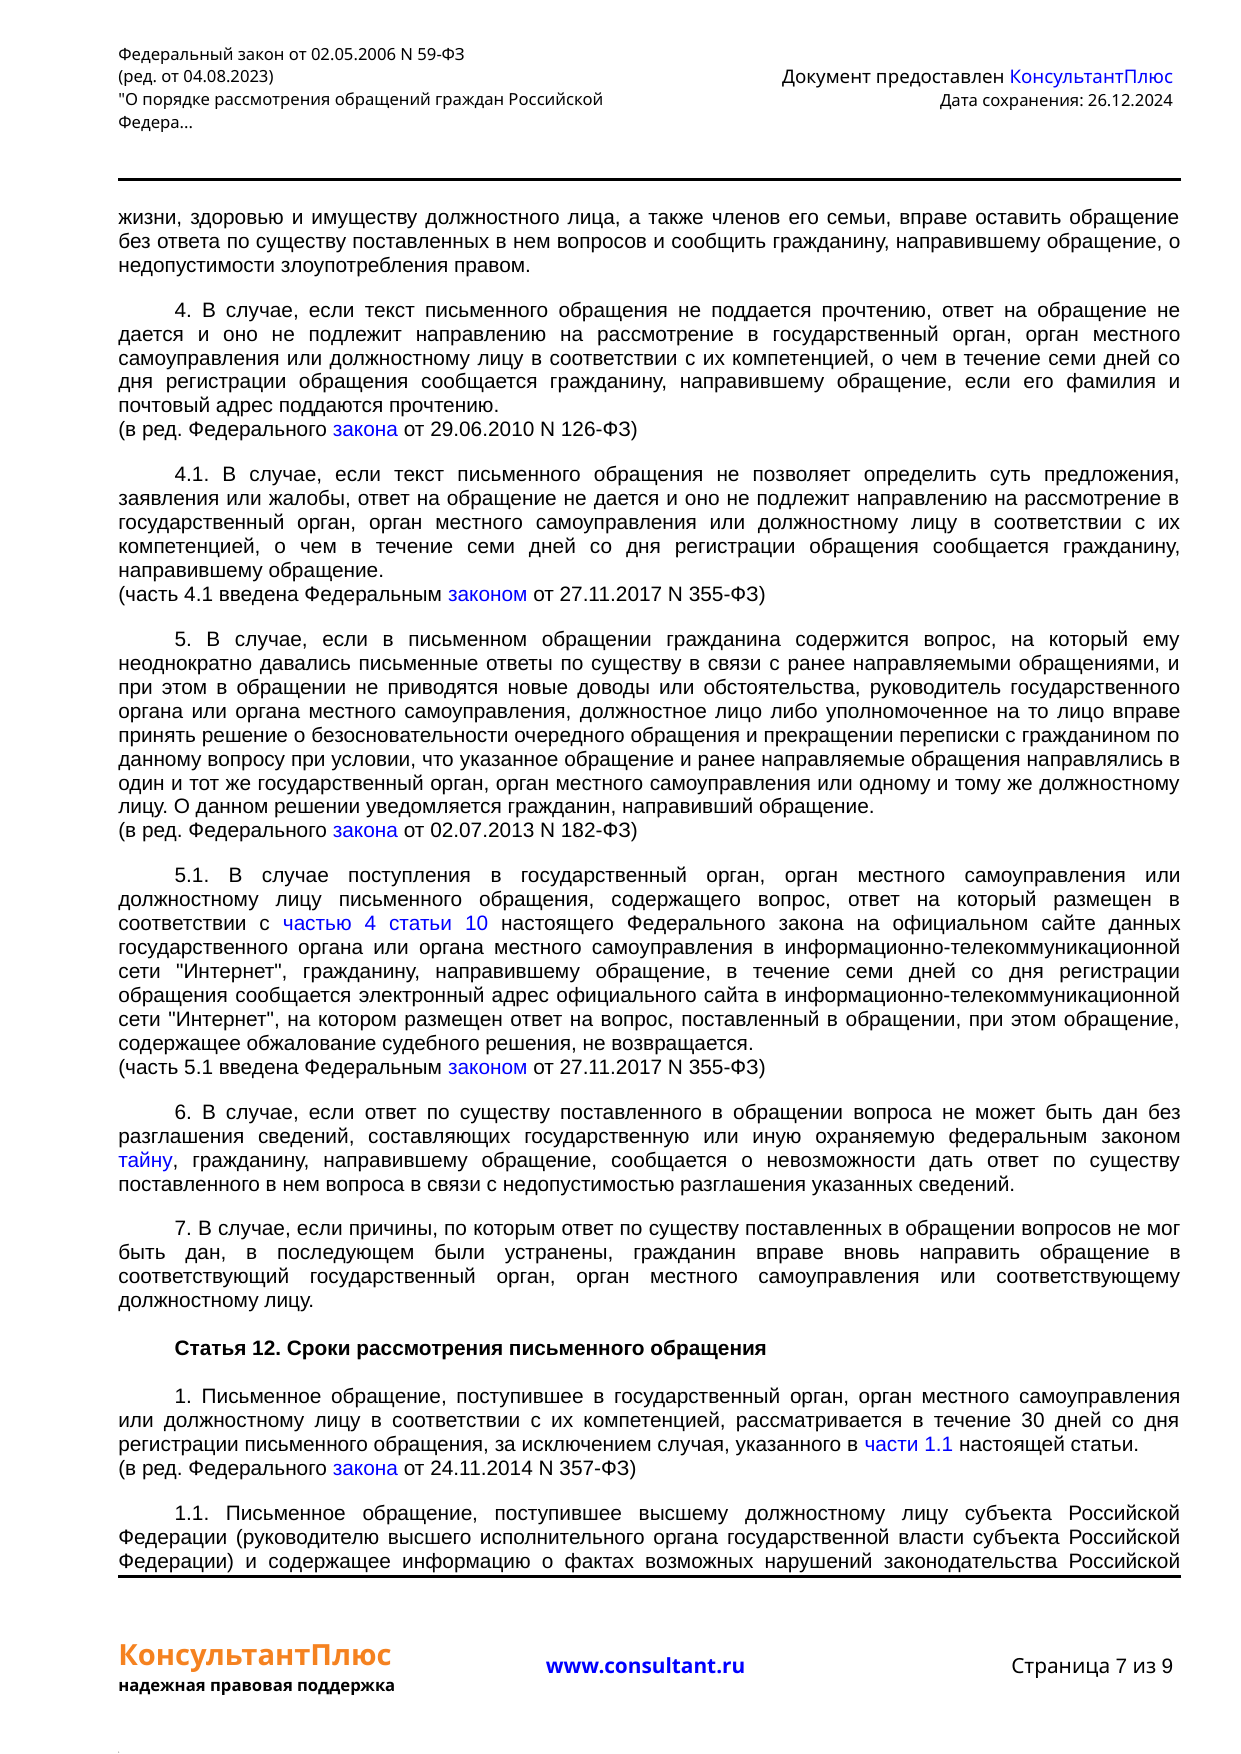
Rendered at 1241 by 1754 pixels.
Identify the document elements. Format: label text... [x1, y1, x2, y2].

text 6. В случае, если ответ по существу поставленного в обращении вопроса не может быть дан без разглашения сведений, составляющих государственную или иную охраняемую федеральным законом тайну, гражданину, направившему обращение, сообщается о невозможности дать ответ по существу поставленного в нем вопроса в связи с недопустимостью разглашения указанных сведений. [118, 1099, 1181, 1195]
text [118, 1501, 1181, 1572]
text 4. В случае, если текст письменного обращения не поддается прочтению, ответ на обращение не дается и оно не подлежит направлению на рассмотрение в государственный орган, орган местного самоуправления или должностному лицу в соответствии с их компетенцией, о чем в течение семи дней со дня регистрации обращения сообщается гражданину, направившему обращение, если его фамилия и почтовый адрес поддаются прочтению. [118, 297, 1181, 417]
text (в ред. Федерального закона от 24.11.2014 N 357-ФЗ) [118, 1456, 1181, 1480]
title Статья 12. Сроки рассмотрения письменного обращения [118, 1336, 1181, 1360]
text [118, 205, 1181, 277]
text (в ред. Федерального закона от 29.06.2010 N 126-ФЗ) [118, 417, 1181, 441]
text (в ред. Федерального закона от 02.07.2013 N 182-ФЗ) [118, 818, 1181, 842]
text 1. Письменное обращение, поступившее в государственный орган, орган местного самоуправления или должностному лицу в соответствии с их компетенцией, рассматривается в течение 30 дней со дня регистрации письменного обращения, за исключением случая, указанного в части 1.1 настоящей статьи. [118, 1384, 1181, 1456]
text (часть 4.1 введена Федеральным законом от 27.11.2017 N 355-ФЗ) [118, 582, 1181, 606]
text 5.1. В случае поступления в государственный орган, орган местного самоуправления или должностному лицу письменного обращения, содержащего вопрос, ответ на который размещен в соответствии с частью 4 статьи 10 настоящего Федерального закона на официальном сайте данных государственного органа или органа местного самоуправления в информационно-телекоммуникационной сети "Интернет", гражданину, направившему обращение, в течение семи дней со дня регистрации обращения сообщается электронный адрес официального сайта в информационно-телекоммуникационной сети "Интернет", на котором размещен ответ на вопрос, поставленный в обращении, при этом обращение, содержащее обжалование судебного решения, не возвращается. [118, 863, 1181, 1055]
text 5. В случае, если в письменном обращении гражданина содержится вопрос, на который ему неоднократно давались письменные ответы по существу в связи с ранее направляемыми обращениями, и при этом в обращении не приводятся новые доводы или обстоятельства, руководитель государственного органа или органа местного самоуправления, должностное лицо либо уполномоченное на то лицо вправе принять решение о безосновательности очередного обращения и прекращении переписки с гражданином по данному вопросу при условии, что указанное обращение и ранее направляемые обращения направлялись в один и тот же государственный орган, орган местного самоуправления или одному и тому же должностному лицу. О данном решении уведомляется гражданин, направивший обращение. [118, 627, 1181, 818]
text 7. В случае, если причины, по которым ответ по существу поставленных в обращении вопросов не мог быть дан, в последующем были устранены, гражданин вправе вновь направить обращение в соответствующий государственный орган, орган местного самоуправления или соответствующему должностному лицу. [118, 1216, 1181, 1312]
text (часть 5.1 введена Федеральным законом от 27.11.2017 N 355-ФЗ) [118, 1055, 1181, 1079]
text 4.1. В случае, если текст письменного обращения не позволяет определить суть предложения, заявления или жалобы, ответ на обращение не дается и оно не подлежит направлению на рассмотрение в государственный орган, орган местного самоуправления или должностному лицу в соответствии с их компетенцией, о чем в течение семи дней со дня регистрации обращения сообщается гражданину, направившему обращение. [118, 462, 1181, 582]
